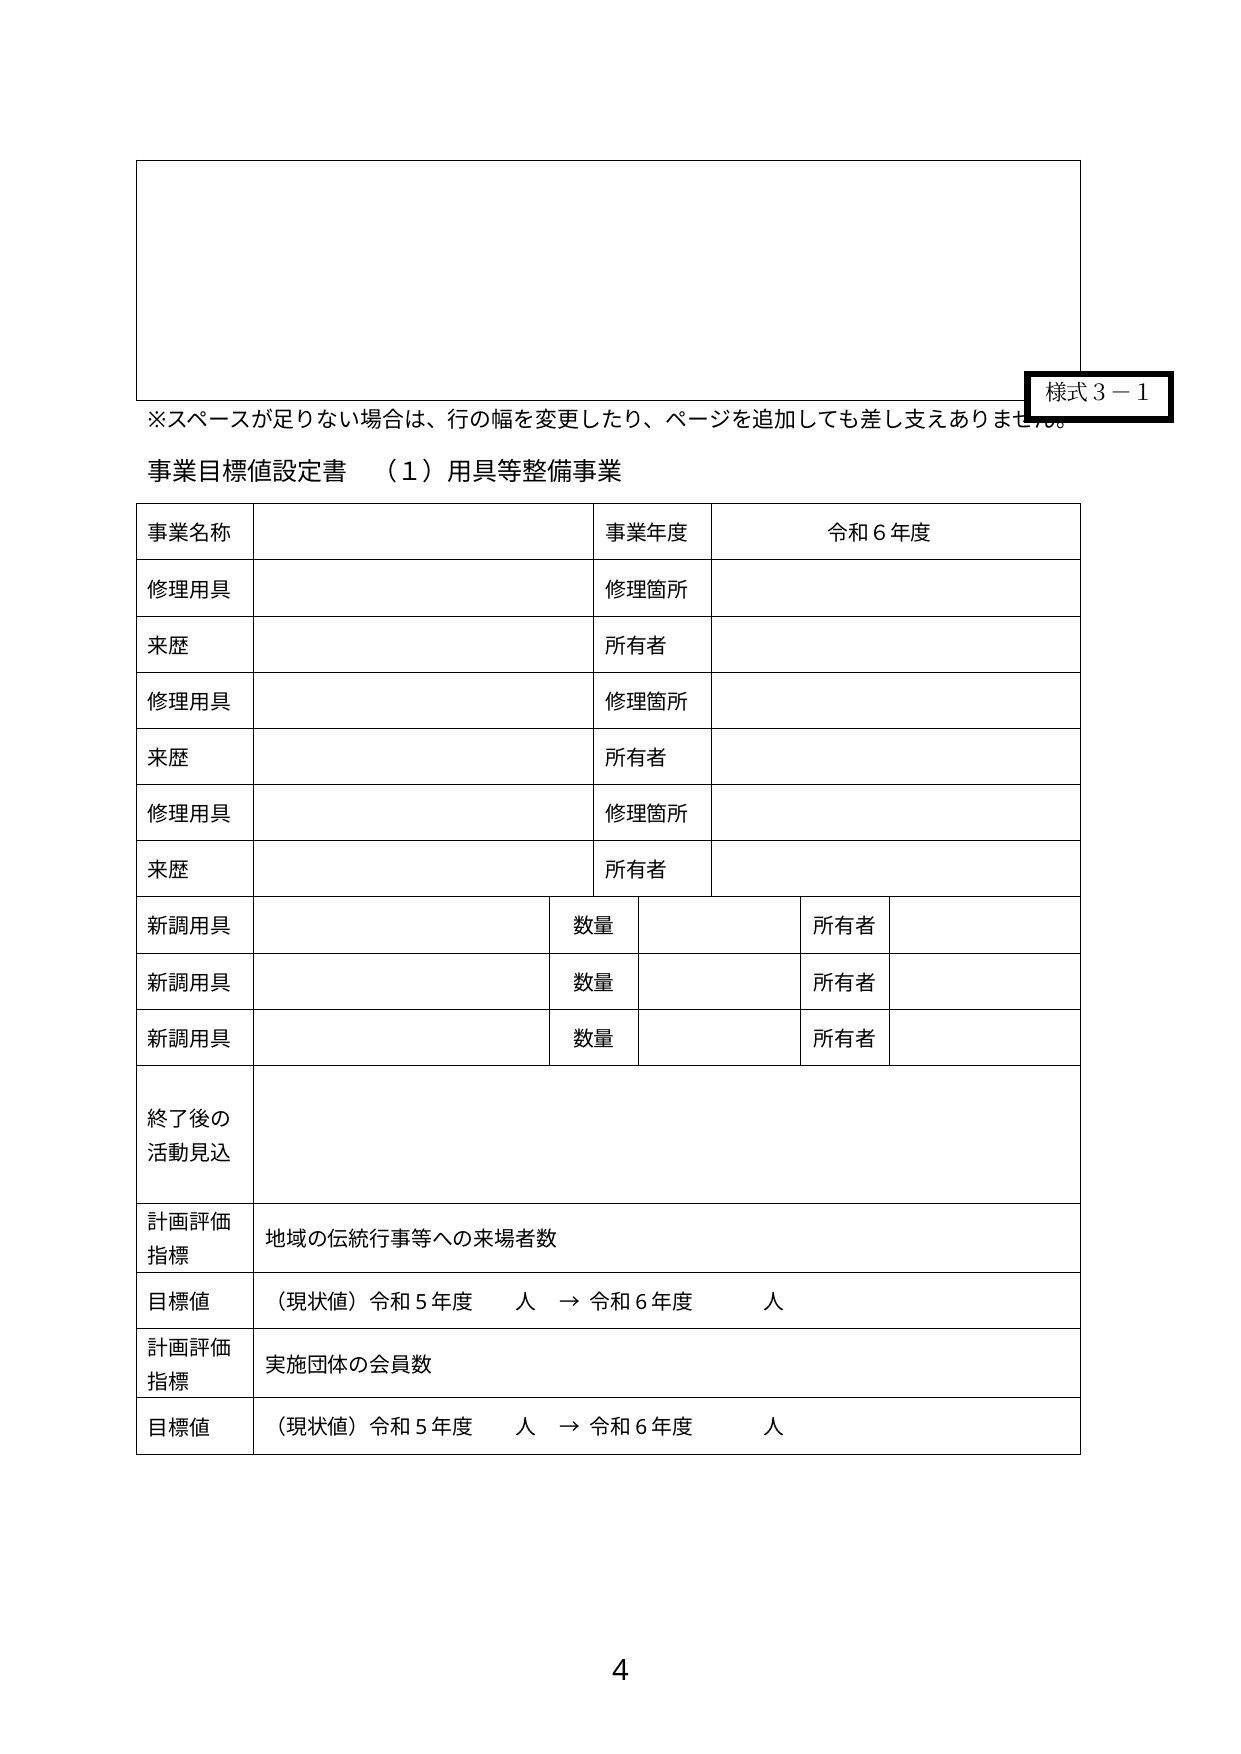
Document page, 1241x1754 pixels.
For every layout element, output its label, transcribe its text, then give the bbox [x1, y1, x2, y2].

table_cell [254, 617, 593, 672]
table_cell 所有者 [801, 1010, 889, 1065]
table_cell 来歴 [137, 729, 253, 784]
table_cell 実施団体の会員数 [254, 1329, 1080, 1397]
table_cell 数量 [550, 897, 638, 952]
table_cell [712, 560, 1080, 616]
table_cell 目標値 [137, 1273, 253, 1328]
table_cell [639, 1010, 800, 1065]
text 事業目標値設定書 （１）用具等整備事業 [148, 435, 1092, 503]
table_cell [254, 673, 593, 728]
table_cell 所有者 [594, 841, 711, 896]
table_cell 終了後の 活動見込 [137, 1066, 253, 1202]
table_cell 目標値 [137, 1398, 253, 1453]
table_cell [254, 954, 549, 1008]
table_cell 修理箇所 [594, 673, 711, 728]
table_cell （現状値）令和5年度 人 → 令和6年度 人 [254, 1273, 1080, 1328]
table_cell [639, 897, 800, 952]
table_cell [712, 785, 1080, 840]
table_cell 地域の伝統行事等への来場者数 [254, 1204, 1080, 1272]
table_cell 修理用具 [137, 785, 253, 840]
table_cell [254, 729, 593, 784]
table_cell 新調用具 [137, 1010, 253, 1065]
table_cell [712, 729, 1080, 784]
table_cell 来歴 [137, 617, 253, 672]
table_cell 計画評価指標 [137, 1329, 253, 1397]
table_cell 修理用具 [137, 560, 253, 616]
table_cell 数量 [550, 954, 638, 1008]
table_cell [890, 897, 1080, 952]
table_header 令和６年度 [712, 504, 1080, 559]
table_cell [712, 673, 1080, 728]
table_cell （現状値）令和5年度 人 → 令和6年度 人 [254, 1398, 1080, 1453]
table_cell 所有者 [594, 617, 711, 672]
table_cell [254, 1010, 549, 1065]
table_cell [890, 1010, 1080, 1065]
table_cell [254, 841, 593, 896]
table_cell [254, 1066, 1080, 1202]
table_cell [137, 161, 1080, 400]
subtitle ※スペースが足りない場合は、行の幅を変更したり、ページを追加しても差し支えありません。 [148, 401, 1092, 435]
table_cell 所有者 [801, 954, 889, 1008]
table_cell [639, 954, 800, 1008]
table_cell 修理箇所 [594, 560, 711, 616]
table_cell 修理箇所 [594, 785, 711, 840]
table_cell 所有者 [594, 729, 711, 784]
table_cell [254, 897, 549, 952]
table_cell [890, 954, 1080, 1008]
table_cell 計画評価指標 [137, 1204, 253, 1272]
table_cell 新調用具 [137, 897, 253, 952]
table_header 事業年度 [594, 504, 711, 559]
table_cell 新調用具 [137, 954, 253, 1008]
table_cell 数量 [550, 1010, 638, 1065]
table_header [254, 504, 593, 559]
table_cell 所有者 [801, 897, 889, 952]
table_cell [254, 785, 593, 840]
table_header 事業名称 [137, 504, 253, 559]
table_cell [712, 841, 1080, 896]
table_cell 修理用具 [137, 673, 253, 728]
table_cell [254, 560, 593, 616]
table_cell [712, 617, 1080, 672]
table_cell 来歴 [137, 841, 253, 896]
